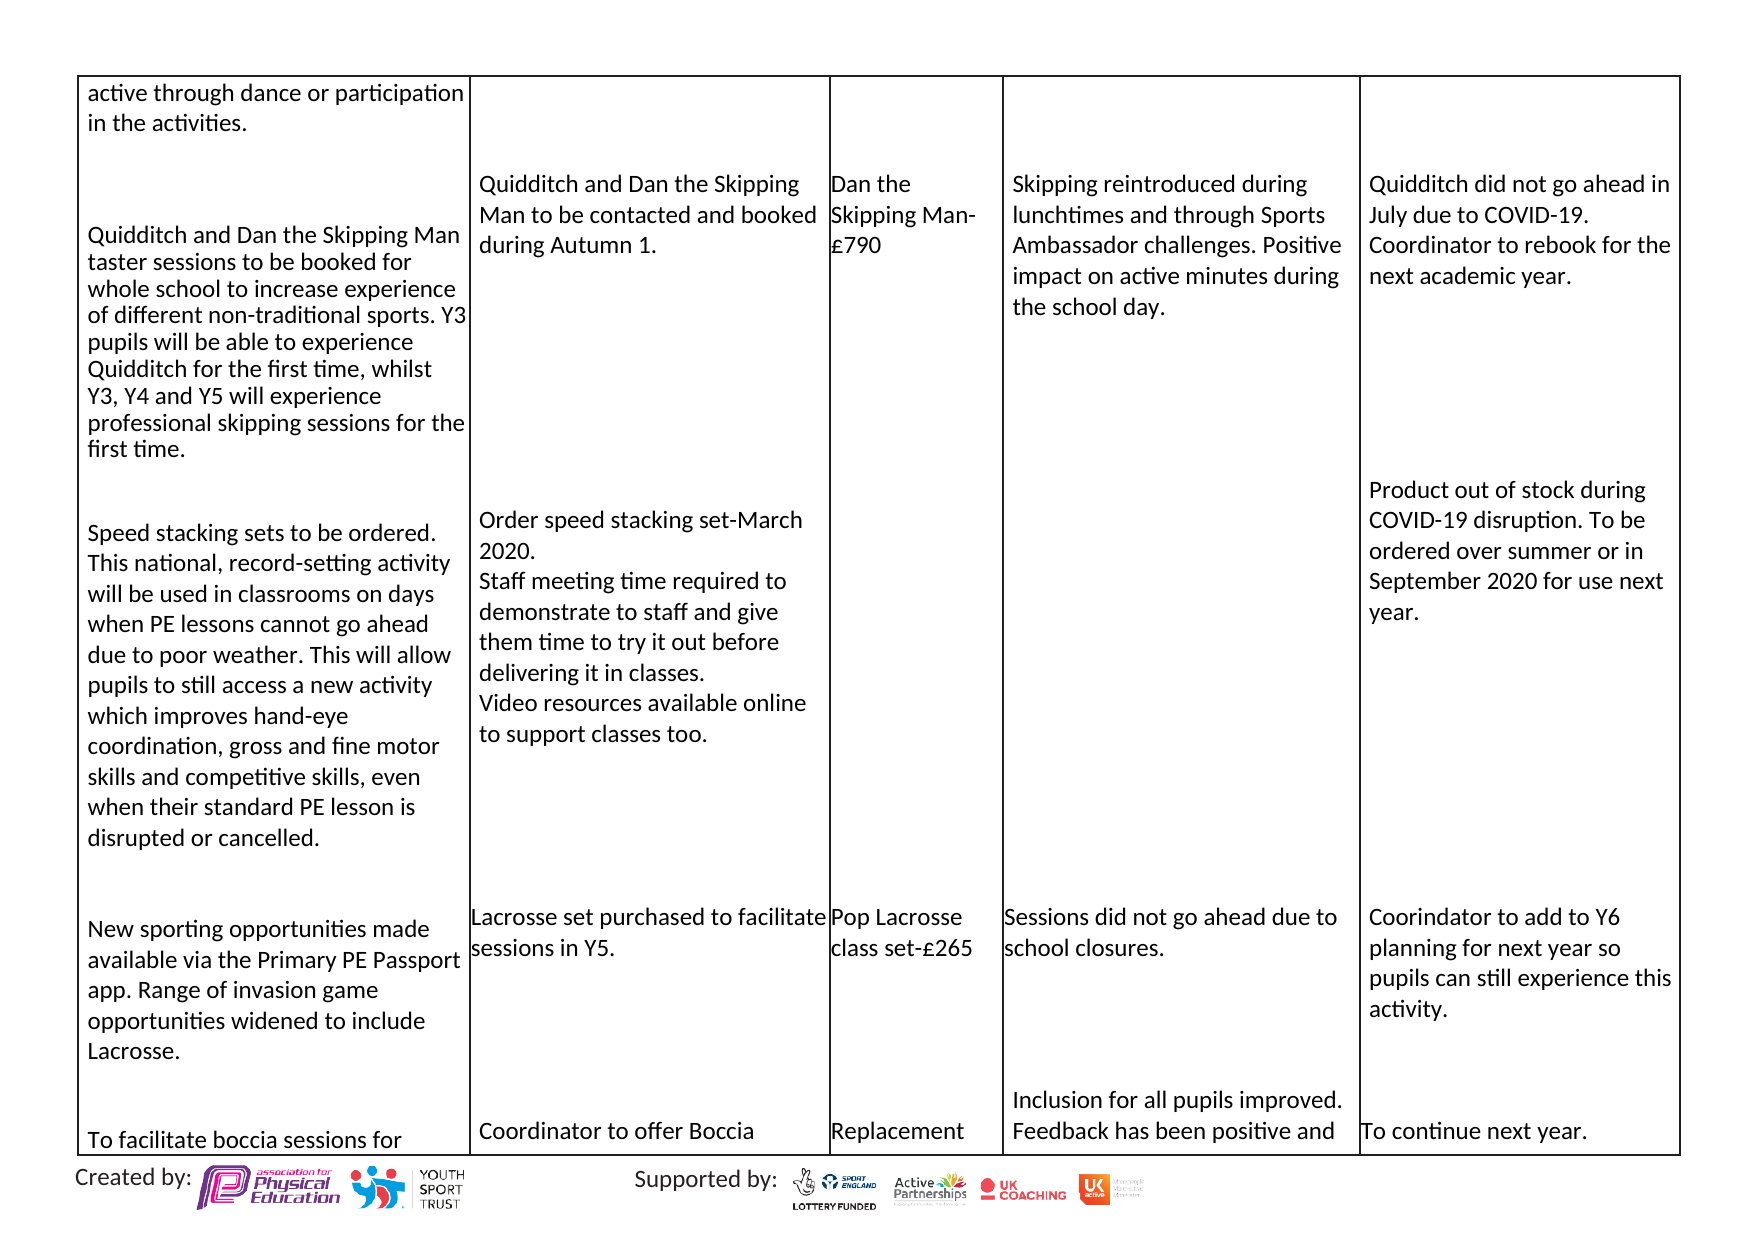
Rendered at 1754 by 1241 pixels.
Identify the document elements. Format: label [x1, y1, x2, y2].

picture [894, 1170, 967, 1206]
table_cell [1361, 77, 1679, 1154]
picture [350, 1166, 464, 1209]
table_cell [831, 77, 1002, 1154]
table_cell [79, 77, 469, 1154]
table_cell [1004, 77, 1359, 1154]
picture [1079, 1173, 1144, 1205]
table_cell [471, 77, 829, 1154]
picture [981, 1178, 1066, 1200]
picture [366, 1186, 390, 1209]
picture [196, 1165, 340, 1210]
picture [793, 1168, 876, 1210]
